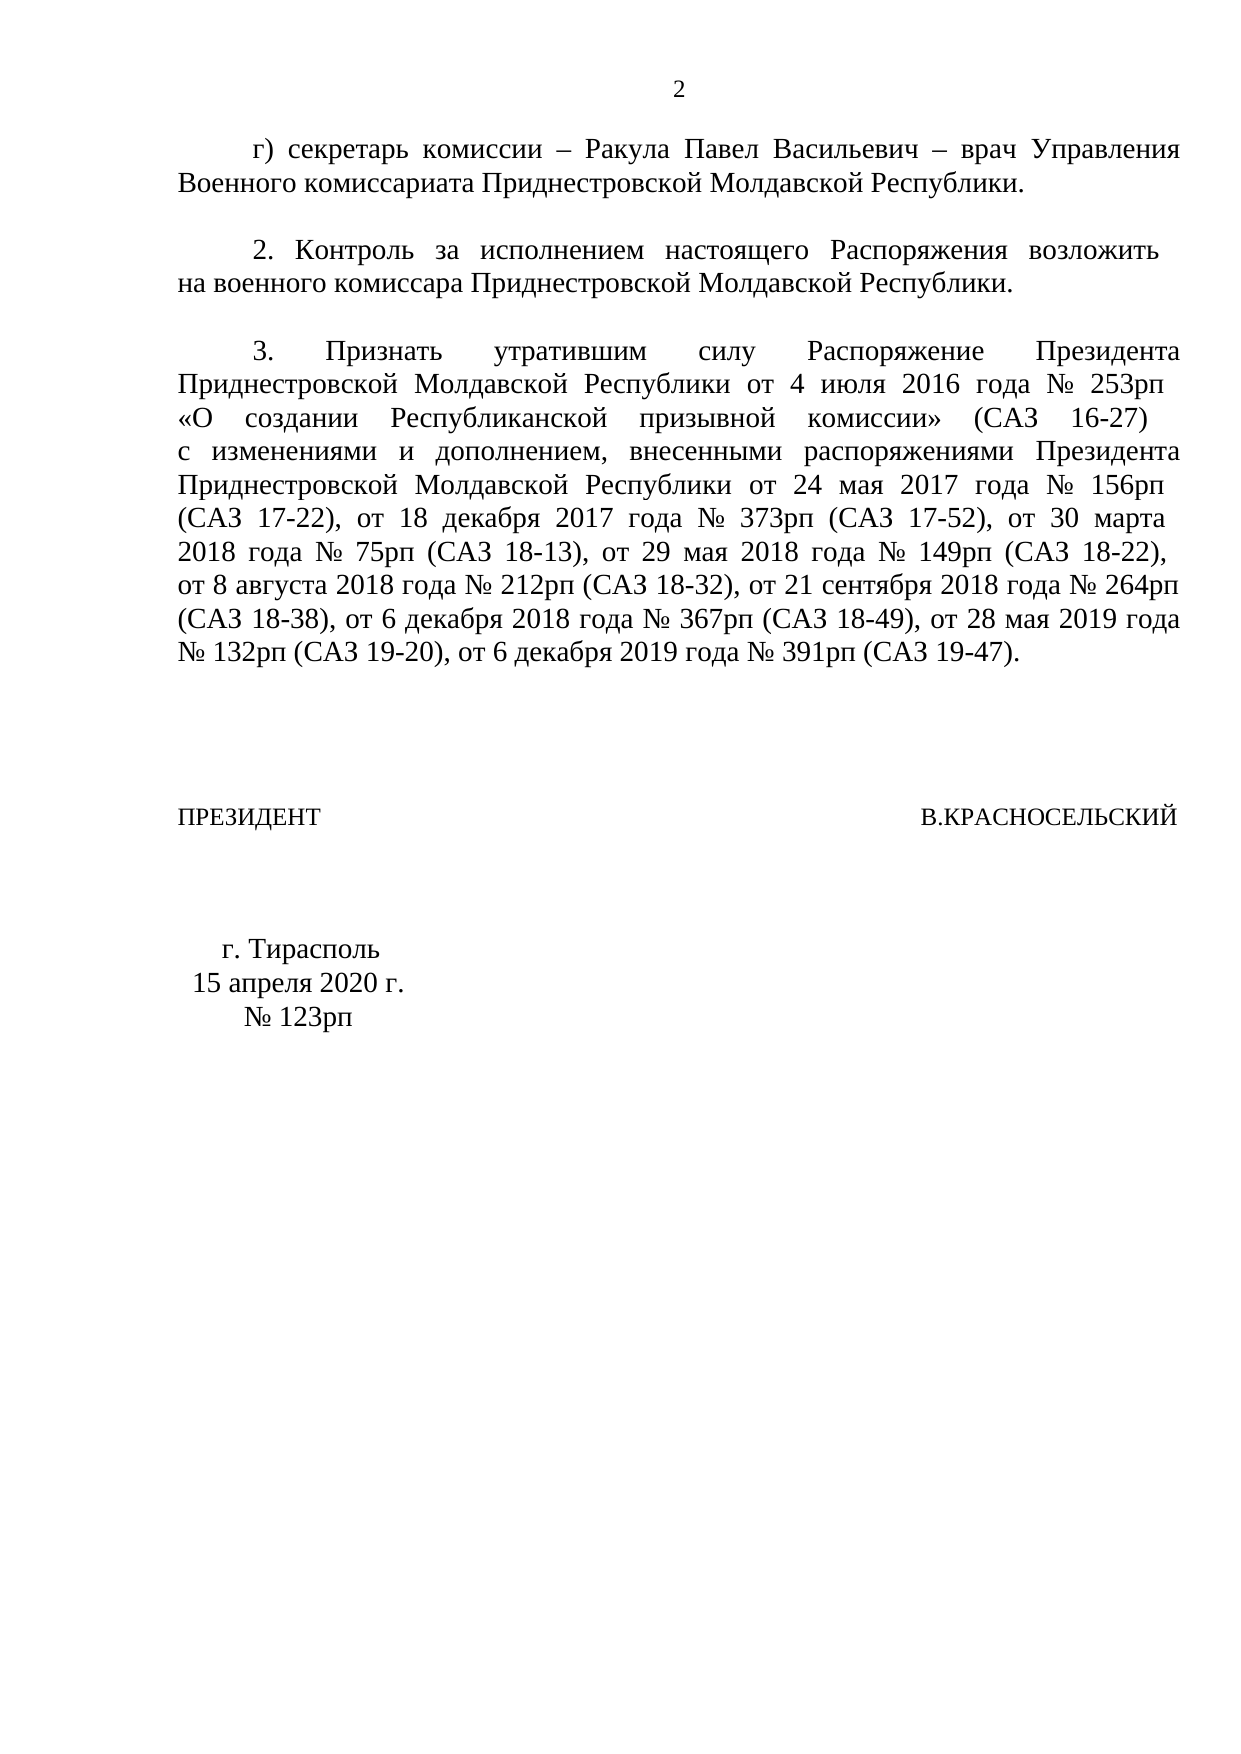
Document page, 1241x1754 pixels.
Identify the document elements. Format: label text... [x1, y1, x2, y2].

text ПРЕЗИДЕНТ В.КРАСНОСЕЛЬСКИЙ [177, 802, 1181, 831]
text г) секретарь комиссии – Ракула Павел Васильевич – врач Управления Военного комиссариата Приднестровской Молдавской Республики. [177, 131, 1181, 198]
text 2. Контроль за исполнением настоящего Распоряжения возложить на военного комиссара Приднестровской Молдавской Республики. [177, 232, 1181, 299]
text 15 апреля 2020 г. [177, 965, 1181, 999]
text 3. Признать утратившим силу Распоряжение Президента Приднестровской Молдавской Республики от 4 июля 2016 года № 253рп «О создании Республиканской призывной комиссии» (САЗ 16-27) с изменениями и дополнением, внесенными распоряжениями Президента Приднестровской Молдавской Республики от 24 мая 2017 года № 156рп (САЗ 17-22), от 18 декабря 2017 года № 373рп (САЗ 17-52), от 30 марта 2018 года № 75рп (САЗ 18-13), от 29 мая 2018 года № 149рп (САЗ 18-22), от 8 августа 2018 года № 212рп (САЗ 18-32), от 21 сентября 2018 года № 264рп (САЗ 18-38), от 6 декабря 2018 года № 367рп (САЗ 18-49), от 28 мая 2019 года № 132рп (САЗ 19-20), от 6 декабря 2019 года № 391рп (САЗ 19-47). [177, 333, 1181, 568]
text № 123рп [177, 999, 1181, 1032]
text г. Тирасполь [177, 932, 1181, 965]
